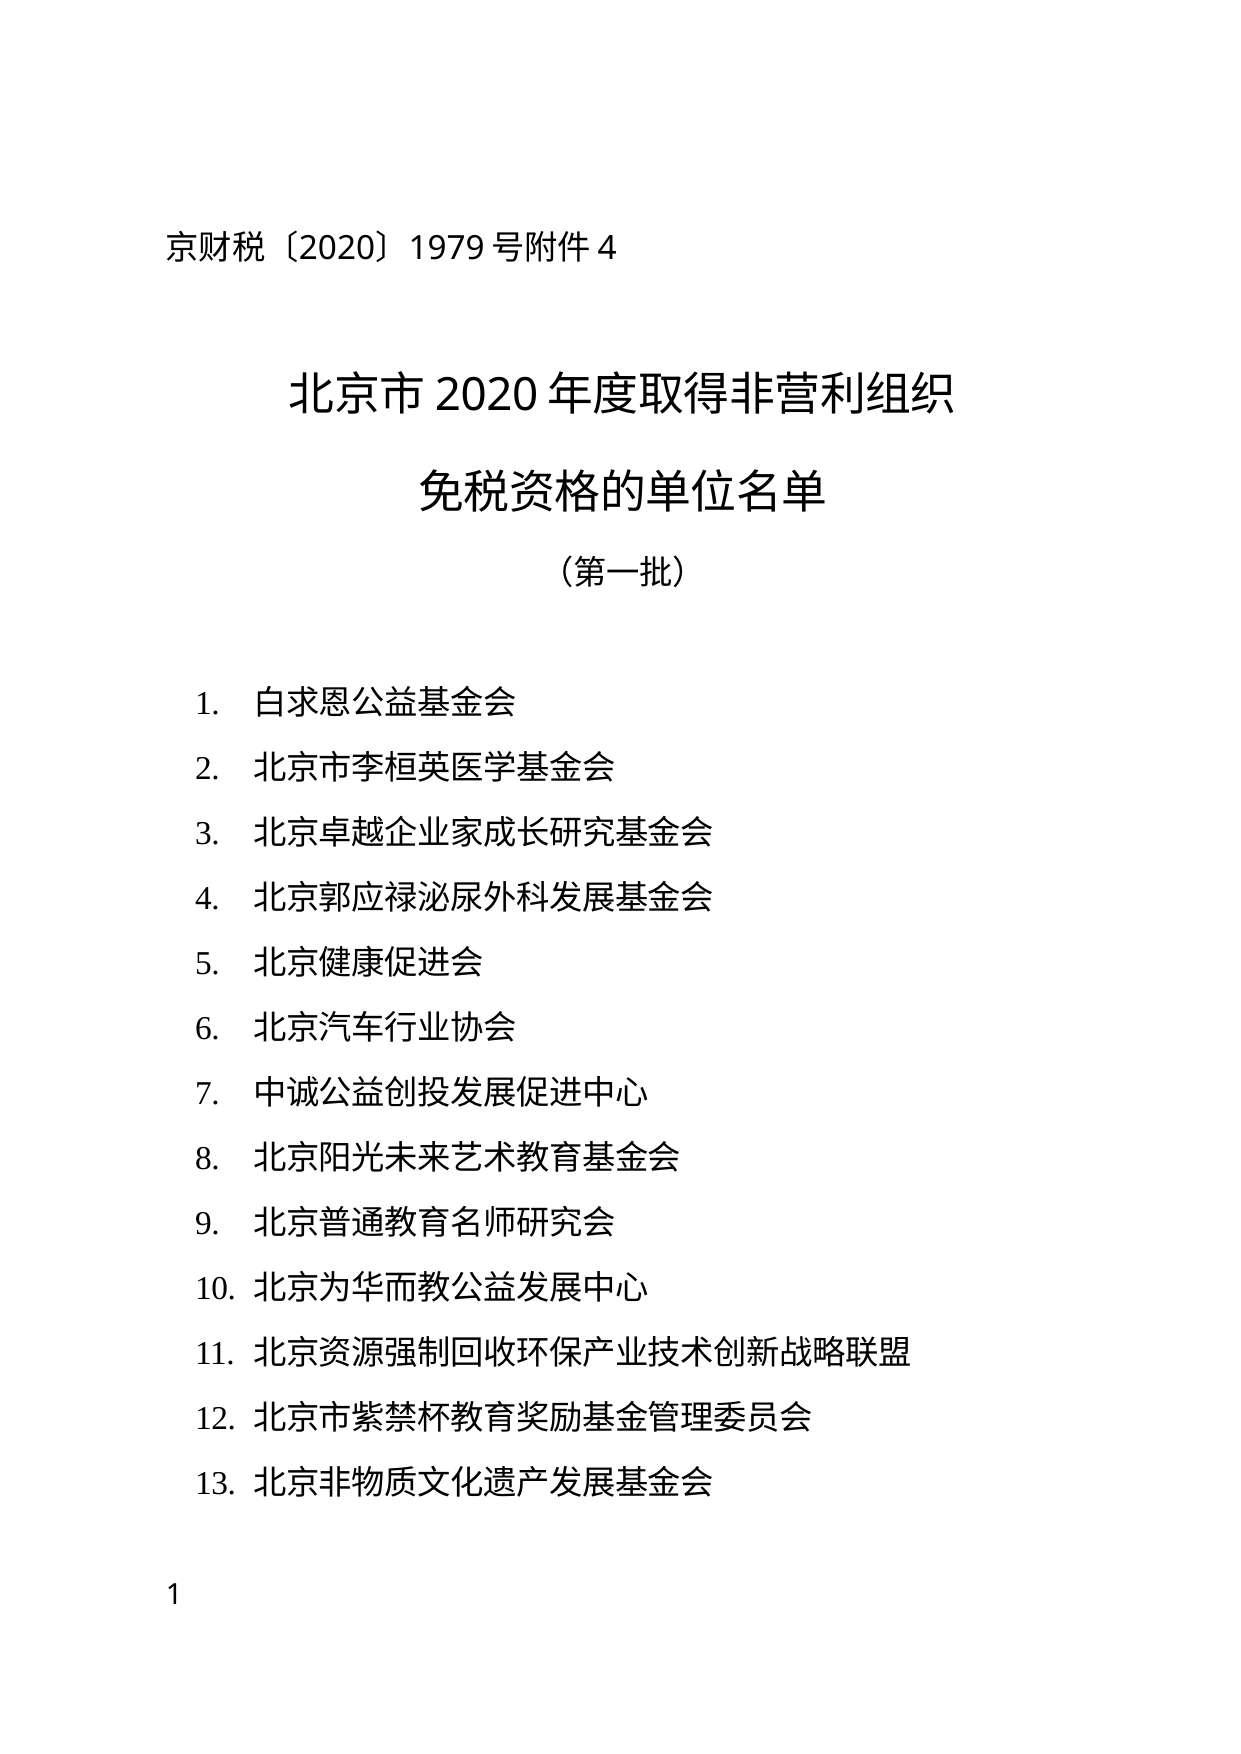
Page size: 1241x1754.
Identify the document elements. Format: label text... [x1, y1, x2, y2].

list 京财税〔2020〕1979号附件4 [165, 212, 1082, 277]
list 北京资源强制回收环保产业技术创新战略联盟 [195, 1317, 1082, 1382]
list 中诚公益创投发展促进中心 [195, 1057, 1082, 1122]
text 免税资格的单位名单 [163, 440, 1082, 537]
list 北京卓越企业家成长研究基金会 [195, 797, 1082, 862]
list 北京为华而教公益发展中心 [195, 1252, 1082, 1317]
list 北京市紫禁杯教育奖励基金管理委员会 [195, 1382, 1082, 1447]
text （第一批） [163, 537, 1082, 602]
list 北京郭应禄泌尿外科发展基金会 [195, 862, 1082, 927]
text 北京市2020年度取得非营利组织 [163, 342, 1082, 440]
list 北京非物质文化遗产发展基金会 [195, 1447, 1082, 1512]
list 北京汽车行业协会 [195, 992, 1082, 1057]
list 北京健康促进会 [195, 927, 1082, 992]
list 北京市李桓英医学基金会 [195, 732, 1082, 797]
list 北京阳光未来艺术教育基金会 [195, 1122, 1082, 1187]
list 白求恩公益基金会 [195, 667, 1082, 732]
list 北京普通教育名师研究会 [195, 1187, 1082, 1252]
